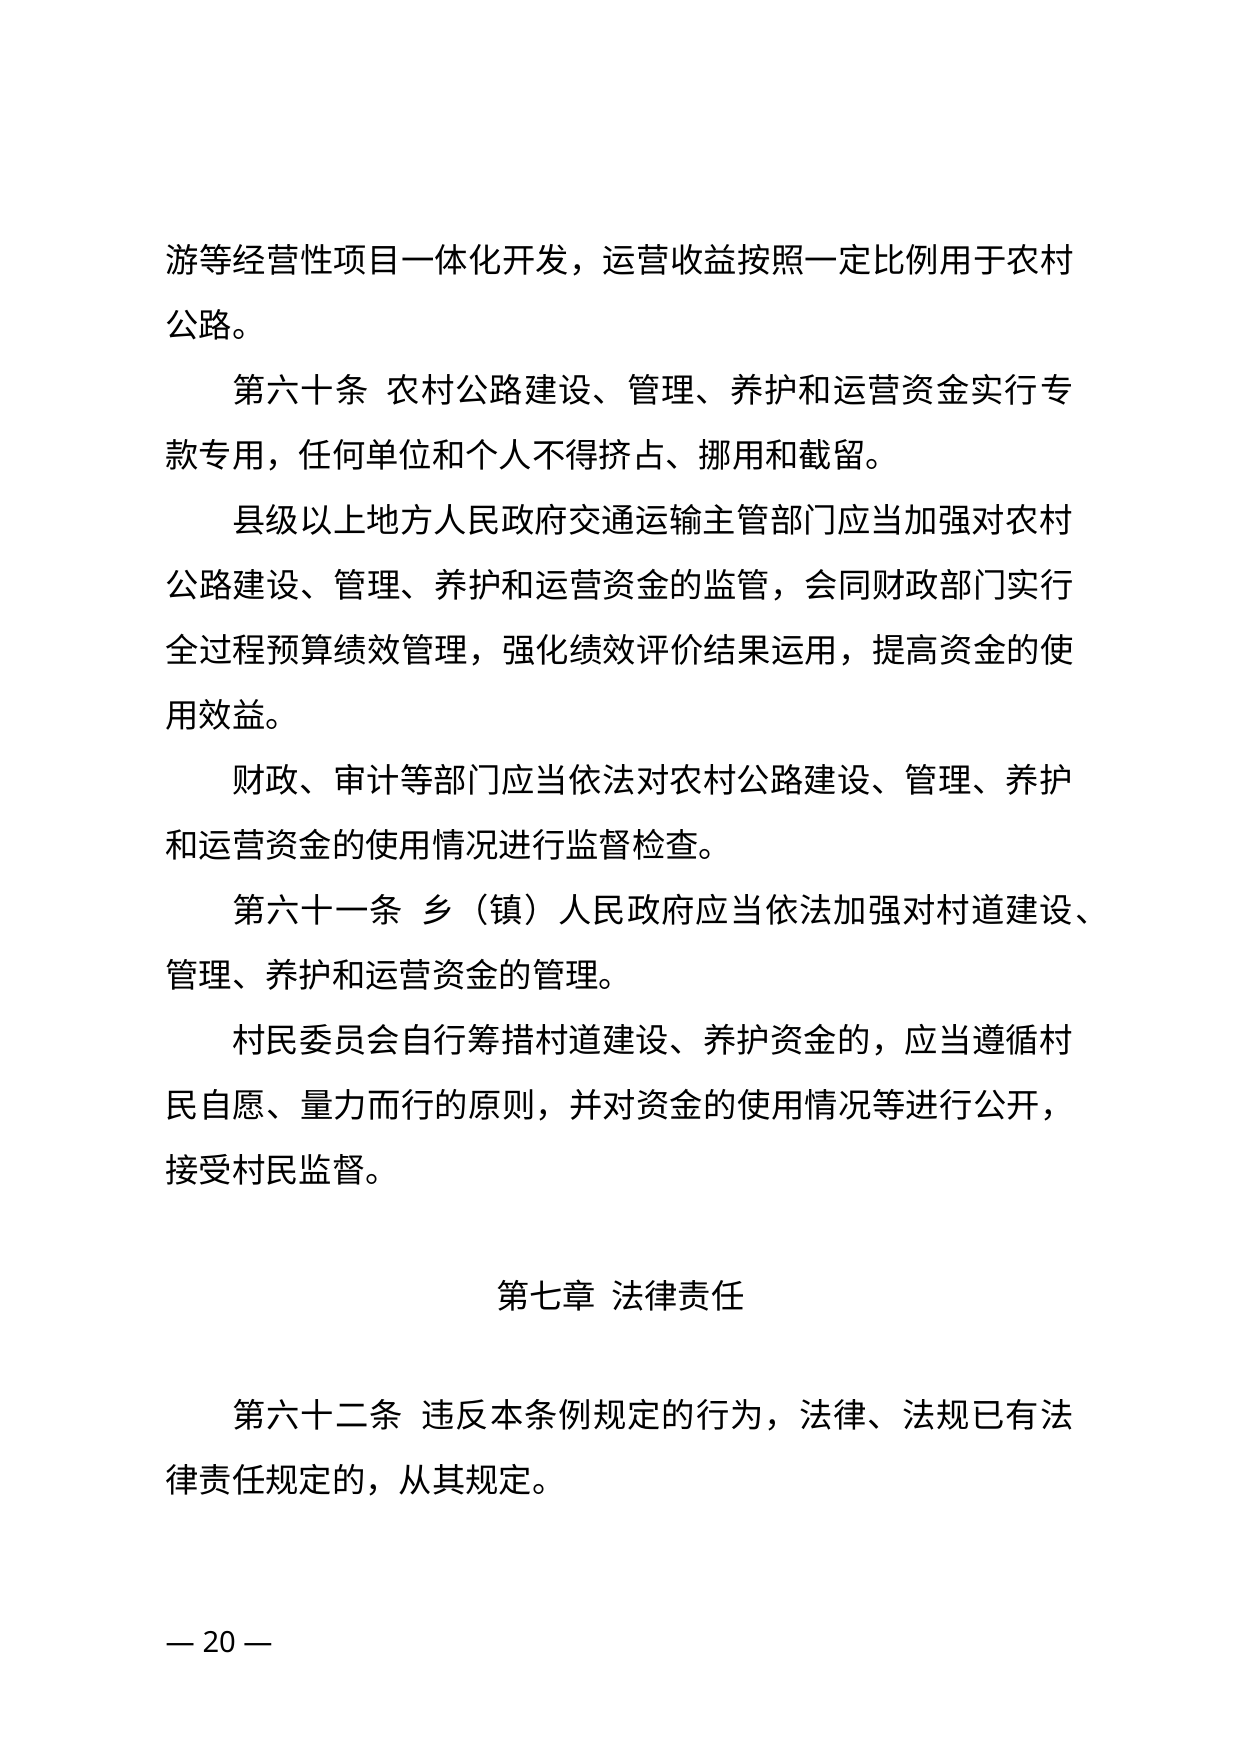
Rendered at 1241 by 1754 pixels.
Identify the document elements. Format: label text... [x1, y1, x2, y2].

text 财政、审计等部门应当依法对农村公路建设、管理、养护和运营资金的使用情况进行监督检查。 [165, 746, 1075, 876]
text 县级以上地方人民政府交通运输主管部门应当加强对农村公路建设、管理、养护和运营资金的监管，会同财政部门实行全过程预算绩效管理，强化绩效评价结果运用，提高资金的使用效益。 [165, 486, 1075, 746]
text 第六十条 农村公路建设、管理、养护和运营资金实行专款专用，任何单位和个人不得挤占、挪用和截留。 [165, 356, 1075, 486]
text 第六十一条 乡（镇）人民政府应当依法加强对村道建设、管理、养护和运营资金的管理。 [165, 876, 1075, 1006]
text 第七章 法律责任 [165, 1261, 1075, 1321]
text 第六十二条 违反本条例规定的行为，法律、法规已有法律责任规定的，从其规定。 [165, 1381, 1075, 1511]
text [165, 226, 1075, 356]
text 村民委员会自行筹措村道建设、养护资金的，应当遵循村民自愿、量力而行的原则，并对资金的使用情况等进行公开，接受村民监督。 [165, 1006, 1075, 1201]
